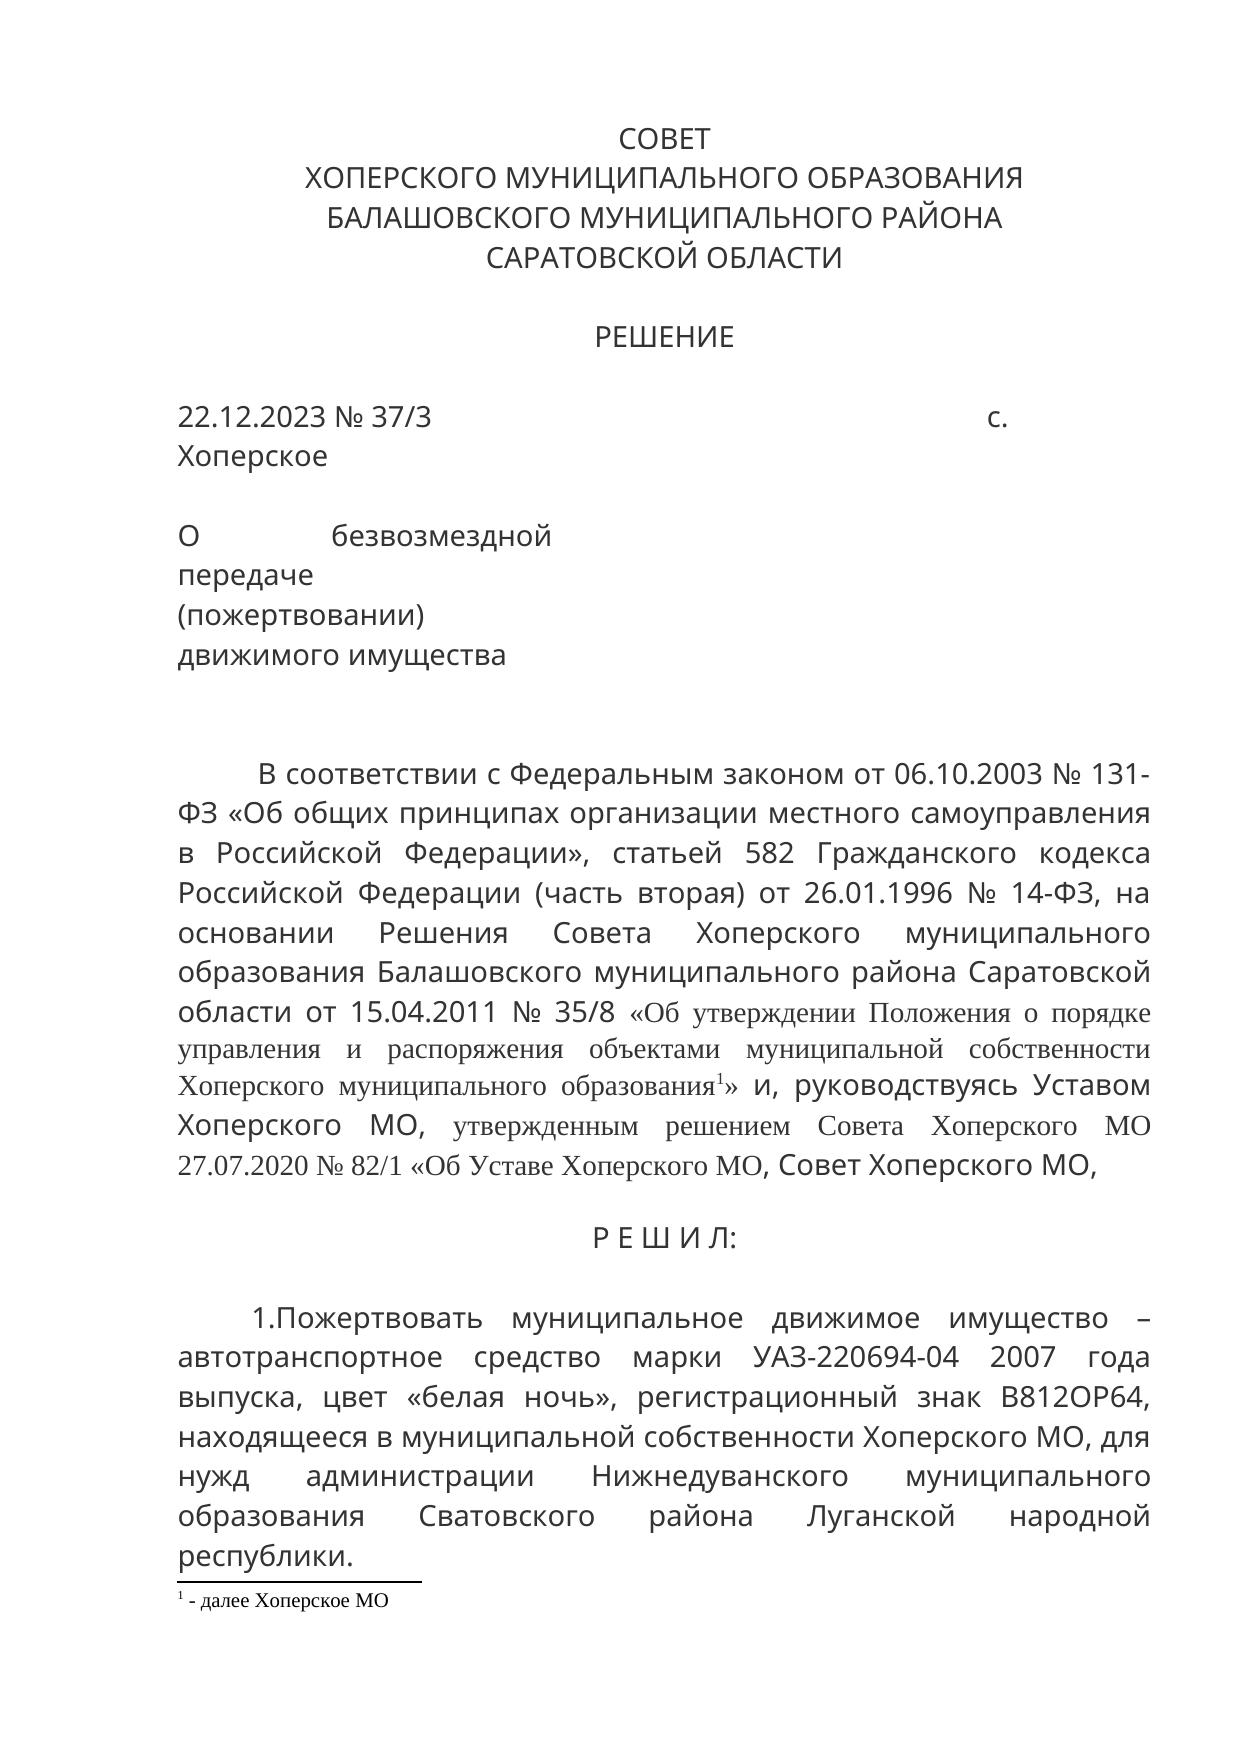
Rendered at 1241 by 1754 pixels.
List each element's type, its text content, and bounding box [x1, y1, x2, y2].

text БАЛАШОВСКОГО МУНИЦИПАЛЬНОГО РАЙОНА [177, 197, 1152, 237]
text СОВЕТ [177, 118, 1152, 158]
text ХОПЕРСКОГО МУНИЦИПАЛЬНОГО ОБРАЗОВАНИЯ [177, 158, 1152, 197]
list 1.Пожертвовать муниципальное движимое имущество – автотранспортное средство марки УАЗ-220694-04 2007 года выпуска, цвет «белая ночь», регистрационный знак В812ОР64, находящееся в муниципальной собственности Хоперского МО, для нужд администрации Нижнедуванского муниципального образования Сватовского района Луганской народной республики. [177, 1297, 1152, 1575]
text 22.12.2023 № 37/3 с. Хоперское [177, 396, 1152, 475]
text РЕШЕНИЕ [177, 317, 1152, 356]
text САРАТОВСКОЙ ОБЛАСТИ [177, 237, 1152, 277]
text Р Е Ш И Л: [177, 1218, 1152, 1257]
text В соответствии с Федеральным законом от 06.10.2003 № 131-ФЗ «Об общих принципах организации местного самоуправления в Российской Федерации», статьей 582 Гражданского кодекса Российской Федерации (часть вторая) от 26.01.1996 № 14-ФЗ, на основании Решения Совета Хоперского муниципального образования Балашовского муниципального района Саратовской области от 15.04.2011 № 35/8 «Об утверждении Положения о порядке управления и распоряжения объектами муниципальной собственности Хоперского муниципального образования» и, руководствуясь Уставом Хоперского МО, утвержденным решением Совета Хоперского МО 27.07.2020 № 82/1 «Об Уставе Хоперского МО, Совет Хоперского МО, [177, 753, 1152, 1183]
text О безвозмездной передаче (пожертвовании) движимого имущества [314, 555, 552, 674]
